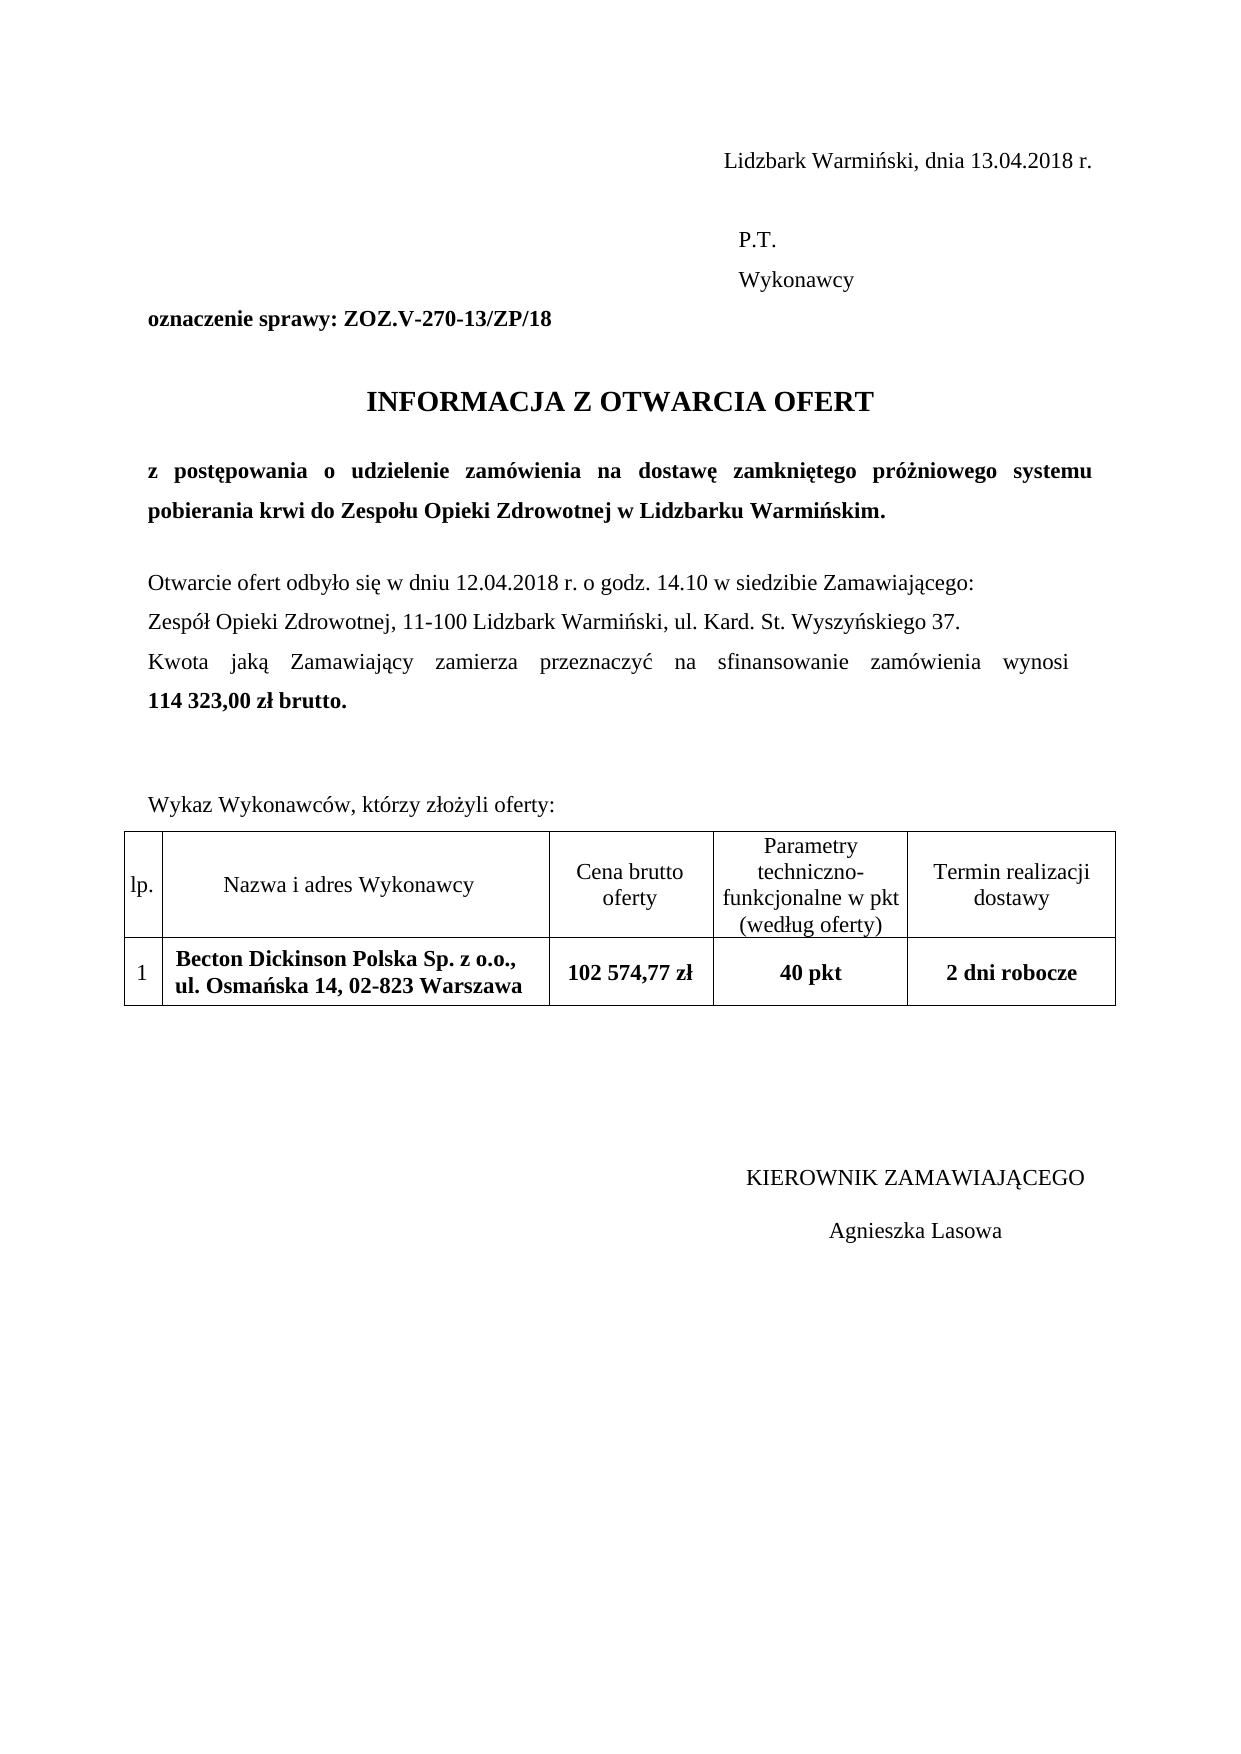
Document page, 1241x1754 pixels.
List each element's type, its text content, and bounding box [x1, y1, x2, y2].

text Otwarcie ofert odbyło się w dniu 12.04.2018 r. o godz. 14.10 w siedzibie Zamawiającego: [148, 569, 1093, 595]
text Wykaz Wykonawców, którzy złożyli oferty: [148, 791, 1093, 818]
table_cell 1 [125, 938, 162, 1005]
text INFORMACJA Z OTWARCIA OFERT [148, 384, 1093, 418]
table_header lp. [125, 832, 162, 937]
text P.T. [148, 227, 1093, 253]
table_cell 40 pkt [714, 938, 907, 1005]
text z postępowania o udzielenie zamówienia na dostawę zamkniętego próżniowego systemu pobierania krwi do Zespołu Opieki Zdrowotnej w Lidzbarku Warmińskim. [148, 457, 1093, 523]
table_cell Becton Dickinson Polska Sp. z o.o., ul. Osmańska 14, 02-823 Warszawa [163, 938, 549, 1005]
table_header Cena brutto oferty [550, 832, 713, 937]
text Zespół Opieki Zdrowotnej, 11-100 Lidzbark Warmiński, ul. Kard. St. Wyszyńskiego 37. [148, 608, 1093, 634]
table_cell 2 dni robocze [908, 938, 1115, 1005]
text oznaczenie sprawy: ZOZ.V-270-13/ZP/18 [148, 306, 1093, 332]
text Wykonawcy [148, 266, 1093, 292]
table_header Nazwa i adres Wykonawcy [163, 832, 549, 937]
text Kwota jaką Zamawiający zamierza przeznaczyć na sfinansowanie zamówienia wynosi 114 323,00 zł brutto. [148, 648, 1093, 713]
text KIEROWNIK ZAMAWIAJĄCEGO [148, 1164, 1093, 1191]
table_header Parametry techniczno- funkcjonalne w pkt (według oferty) [714, 832, 907, 937]
table_cell 102 574,77 zł [550, 938, 713, 1005]
text Agnieszka Lasowa [148, 1217, 1093, 1243]
text Lidzbark Warmiński, dnia 13.04.2018 r. [148, 148, 1093, 174]
table_header Termin realizacji dostawy [908, 832, 1115, 937]
